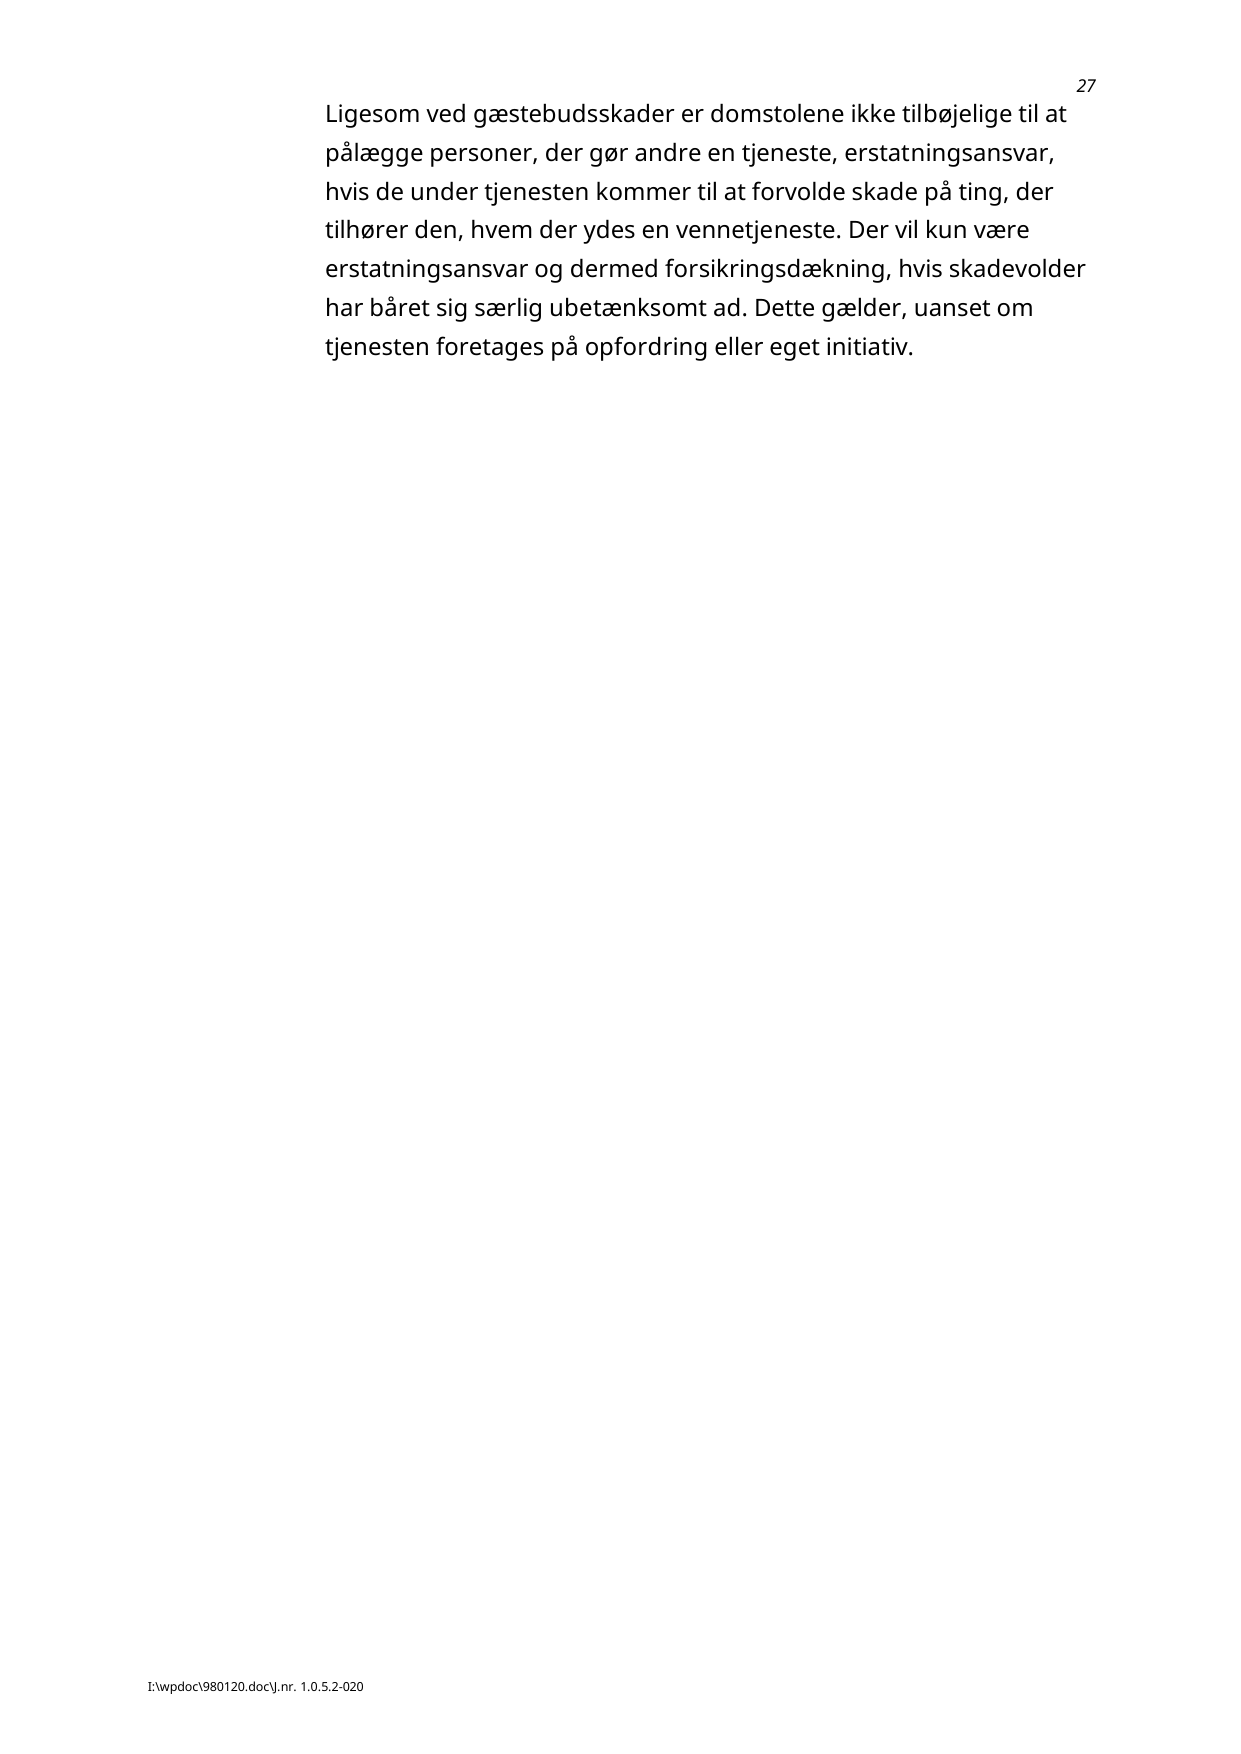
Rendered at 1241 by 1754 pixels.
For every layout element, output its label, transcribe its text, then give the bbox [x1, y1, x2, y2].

text Ligesom ved gæstebudsskader er domstolene ikke tilbøjelige til at pålægge personer, der gør andre en tjeneste, erstatningsansvar, hvis de under tjenesten kommer til at forvolde skade på ting, der tilhører den, hvem der ydes en vennetjeneste. Der vil kun være erstatningsansvar og dermed forsikringsdækning, hvis skadevolder har båret sig særlig ubetænksomt ad. Dette gælder, uanset om tjenesten foretages på opfordring eller eget initiativ. [148, 97, 1096, 363]
